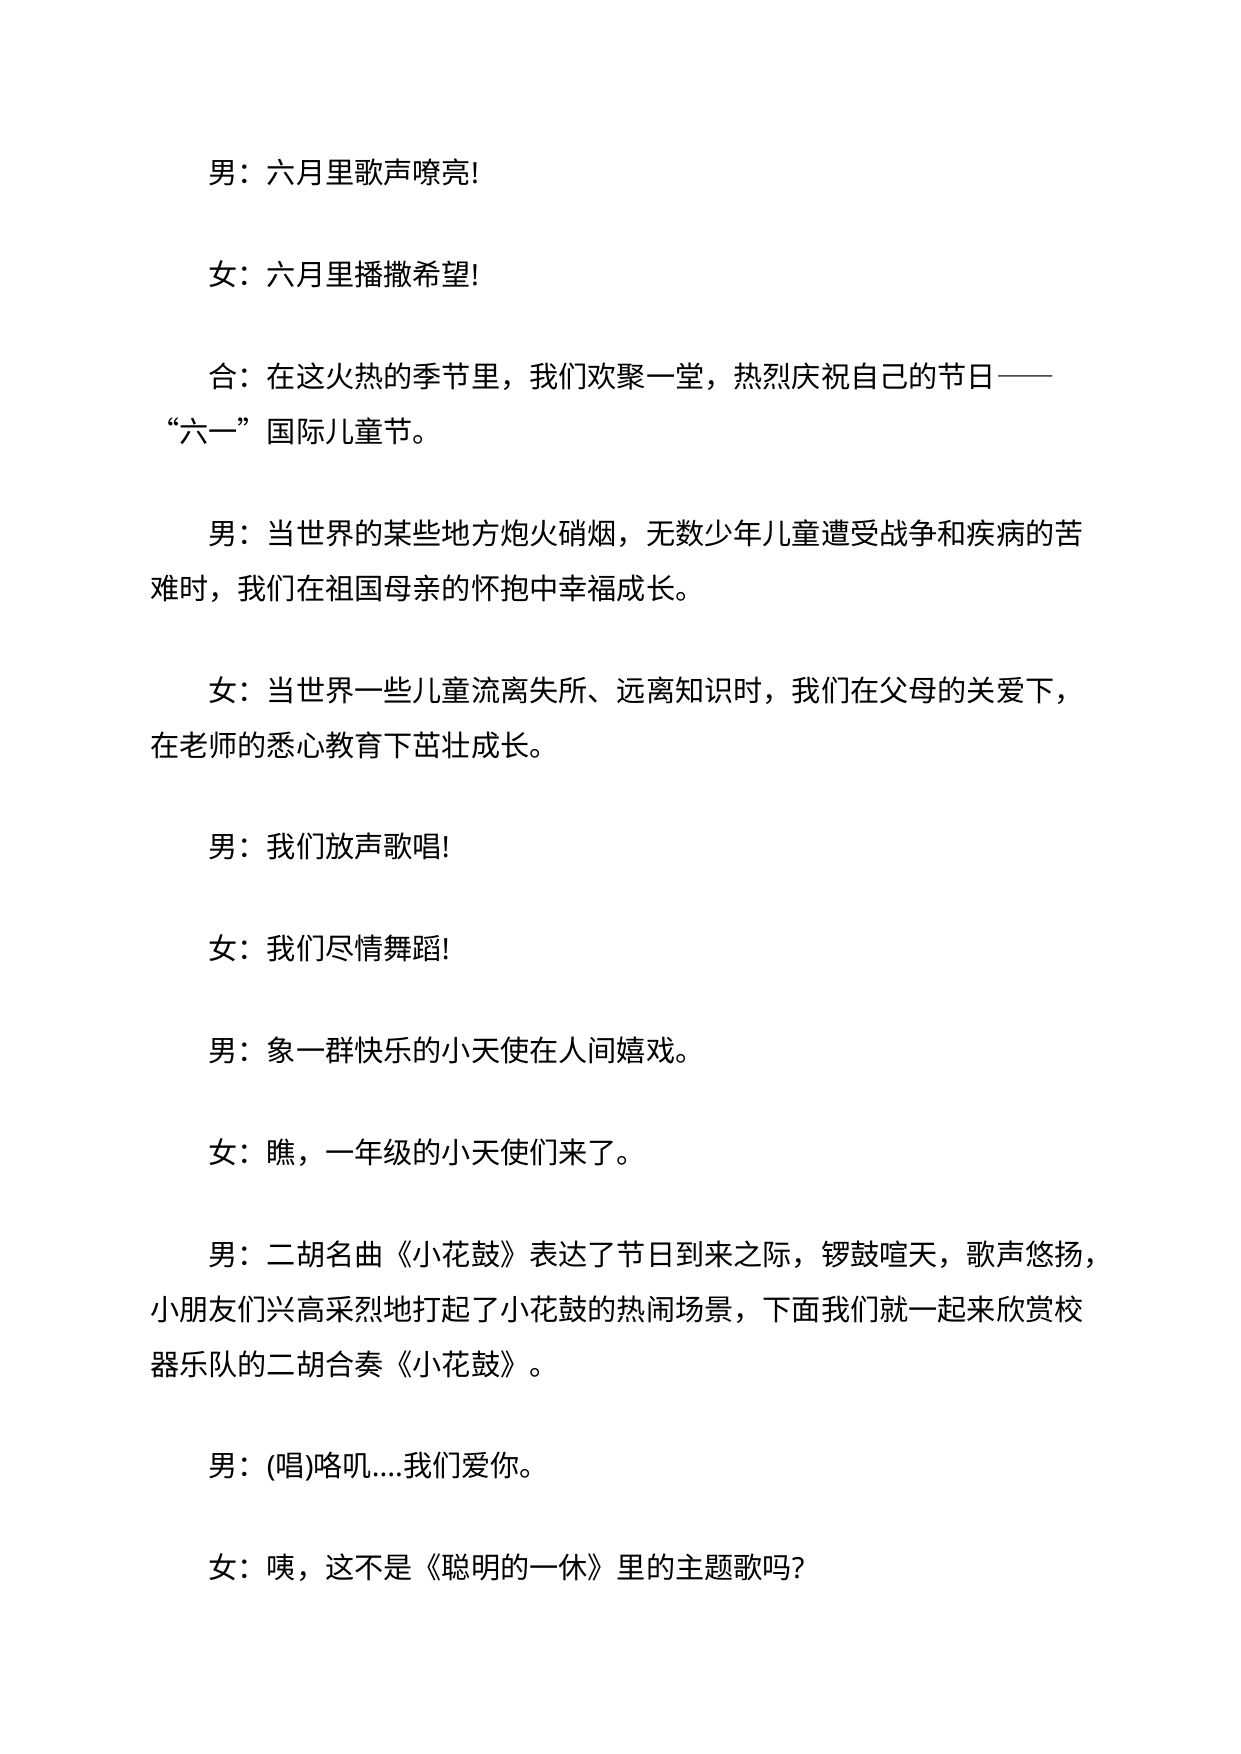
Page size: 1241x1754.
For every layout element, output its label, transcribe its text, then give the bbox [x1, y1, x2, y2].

text 男：当世界的某些地方炮火硝烟，无数少年儿童遭受战争和疾病的苦难时，我们在祖国母亲的怀抱中幸福成长。 [150, 511, 1090, 608]
text 男：二胡名曲《小花鼓》表达了节日到来之际，锣鼓喧天，歌声悠扬，小朋友们兴高采烈地打起了小花鼓的热闹场景，下面我们就一起来欣赏校器乐队的二胡合奏《小花鼓》。 [150, 1231, 1090, 1383]
text 男：(唱)咯叽....我们爱你。 [150, 1443, 1090, 1485]
text 男：我们放声歌唱! [150, 824, 1090, 866]
text 合：在这火热的季节里，我们欢聚一堂，热烈庆祝自己的节日——“六一”国际儿童节。 [150, 354, 1090, 451]
text 男：象一群快乐的小天使在人间嬉戏。 [150, 1028, 1090, 1070]
text 男：六月里歌声嘹亮! [150, 150, 1090, 192]
text 女：当世界一些儿童流离失所、远离知识时，我们在父母的关爱下，在老师的悉心教育下茁壮成长。 [150, 667, 1090, 764]
text 女：咦，这不是《聪明的一休》里的主题歌吗? [150, 1545, 1090, 1587]
text 女：我们尽情舞蹈! [150, 926, 1090, 968]
text 女：六月里播撒希望! [150, 252, 1090, 294]
text 女：瞧，一年级的小天使们来了。 [150, 1130, 1090, 1172]
